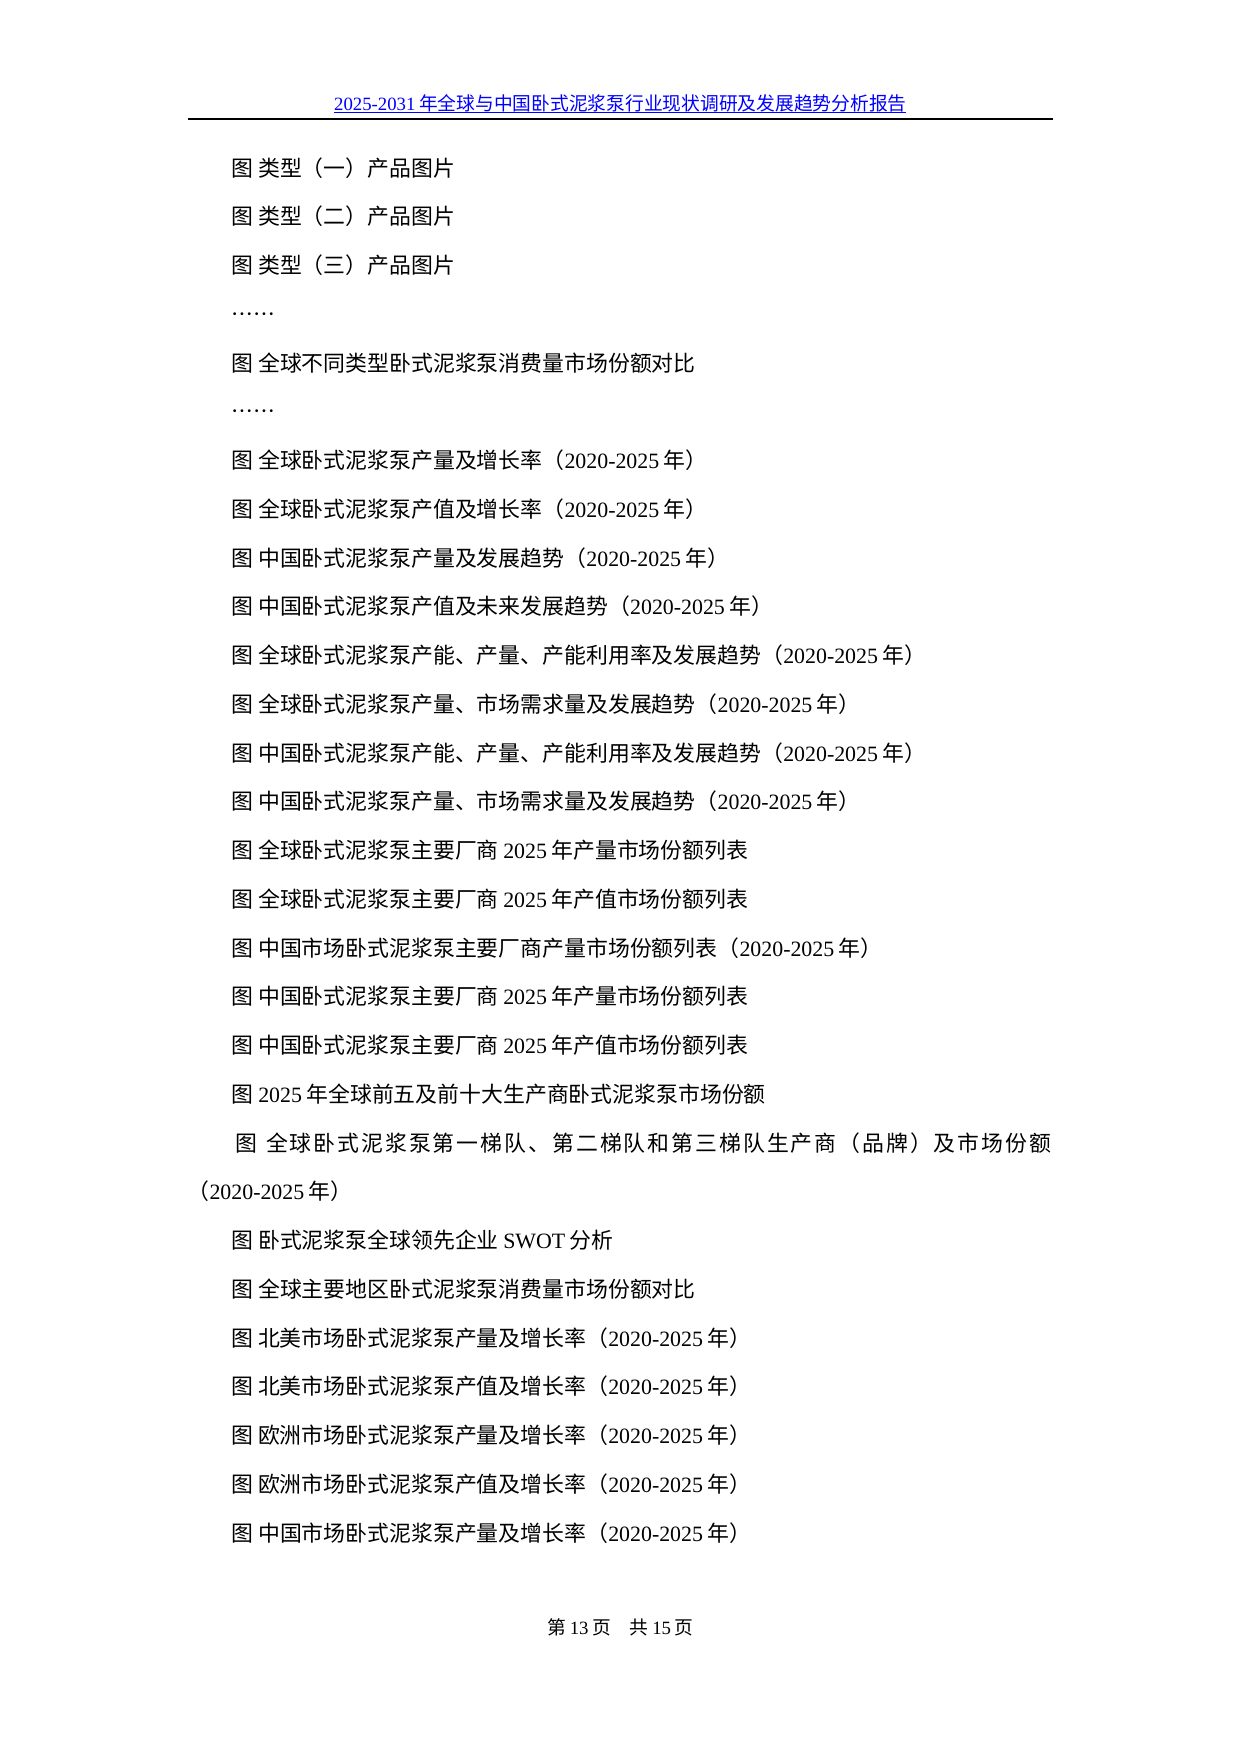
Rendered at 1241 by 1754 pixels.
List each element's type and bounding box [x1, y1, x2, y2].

text [187, 150, 1053, 1548]
